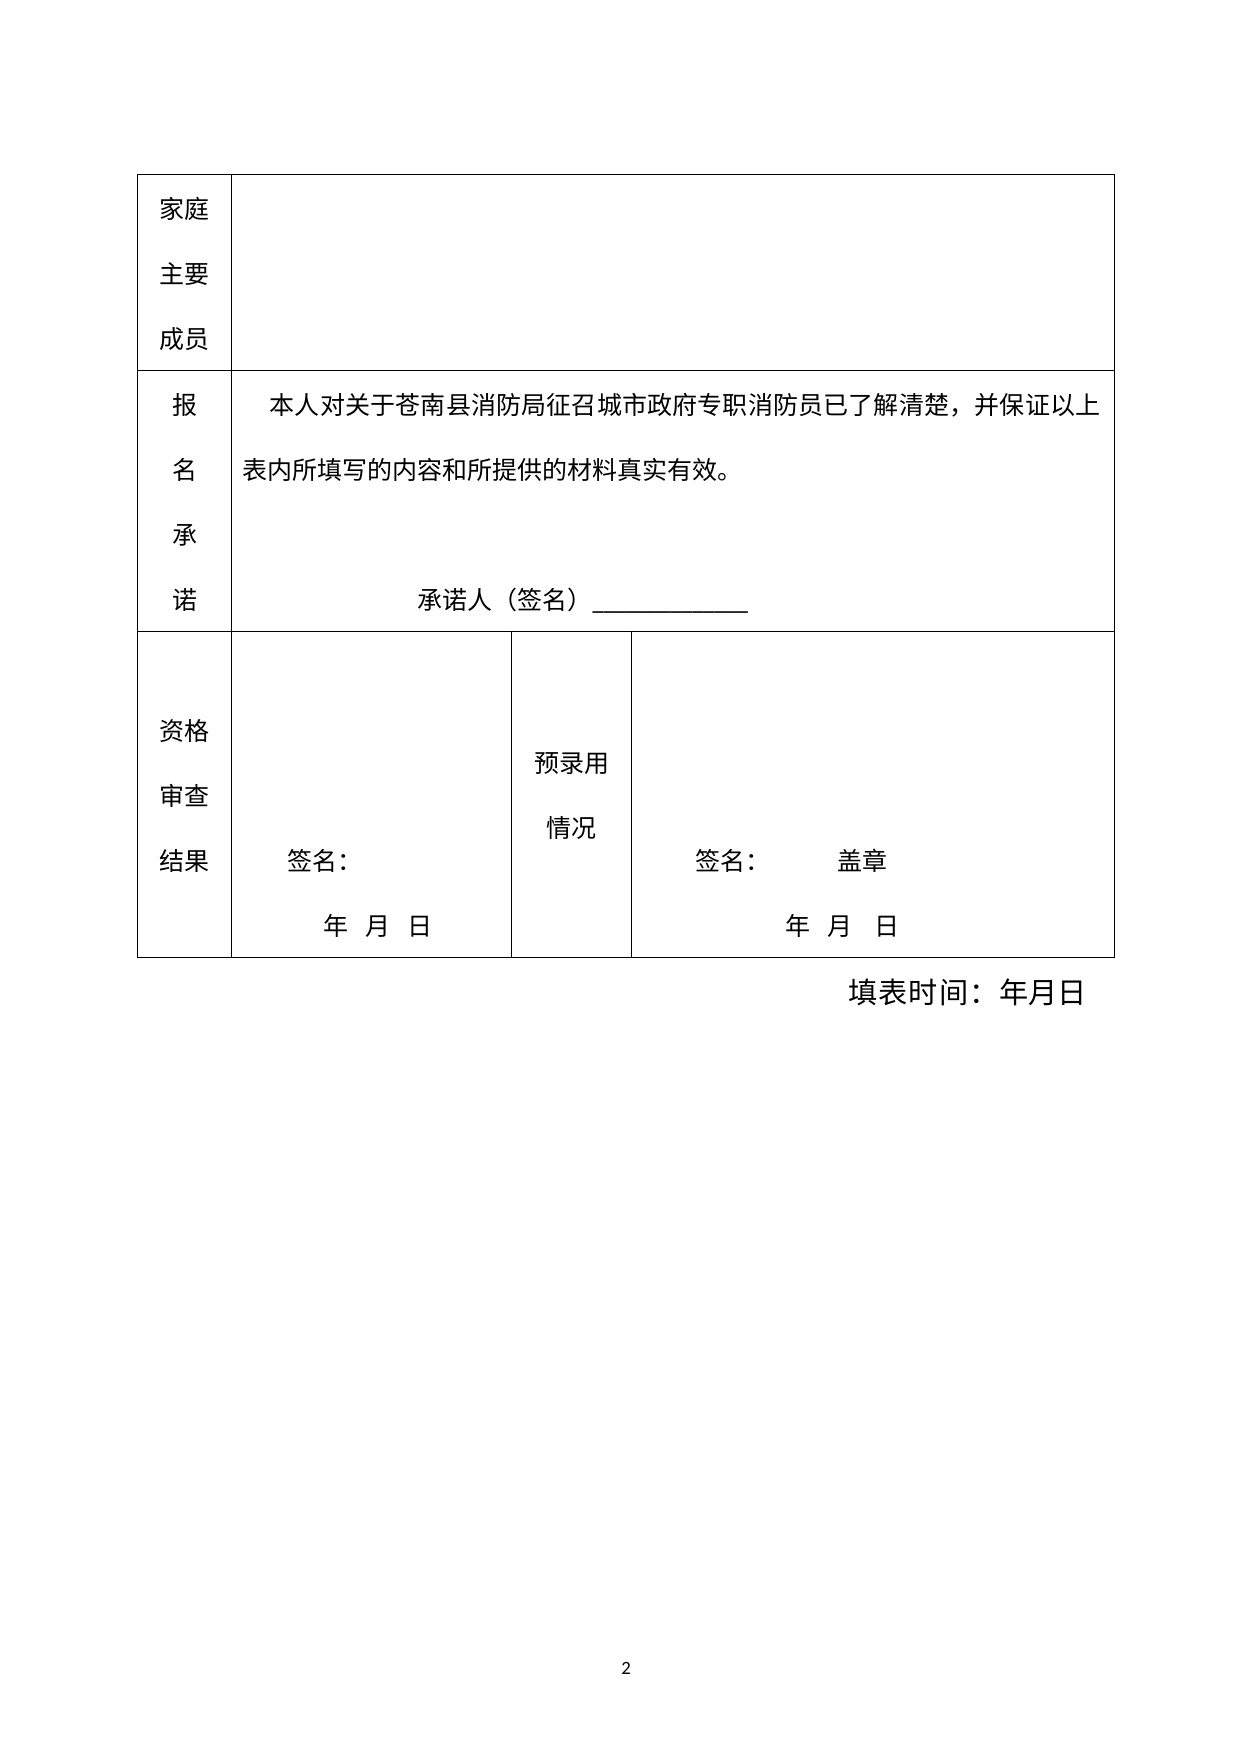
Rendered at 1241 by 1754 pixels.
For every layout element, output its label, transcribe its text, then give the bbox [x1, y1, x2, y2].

table_cell [232, 175, 1114, 370]
table_cell 本人对关于苍南县消防局征召城市政府专职消防员已了解清楚，并保证以上表内所填写的内容和所提供的材料真实有效。 承诺人（签名）______________ [232, 371, 1114, 631]
table_cell 资格审查结果 [138, 632, 231, 957]
table_cell 预录用情况 [512, 632, 631, 957]
table_cell 签名： 年 月 日 [232, 632, 511, 957]
table_cell 家庭主要成员 [138, 175, 231, 370]
table_cell 签名： 盖章 年 月 日 [632, 632, 1114, 957]
table_cell 报 名 承 诺 [138, 371, 231, 631]
text 填表时间：年月日 [165, 958, 1087, 1023]
